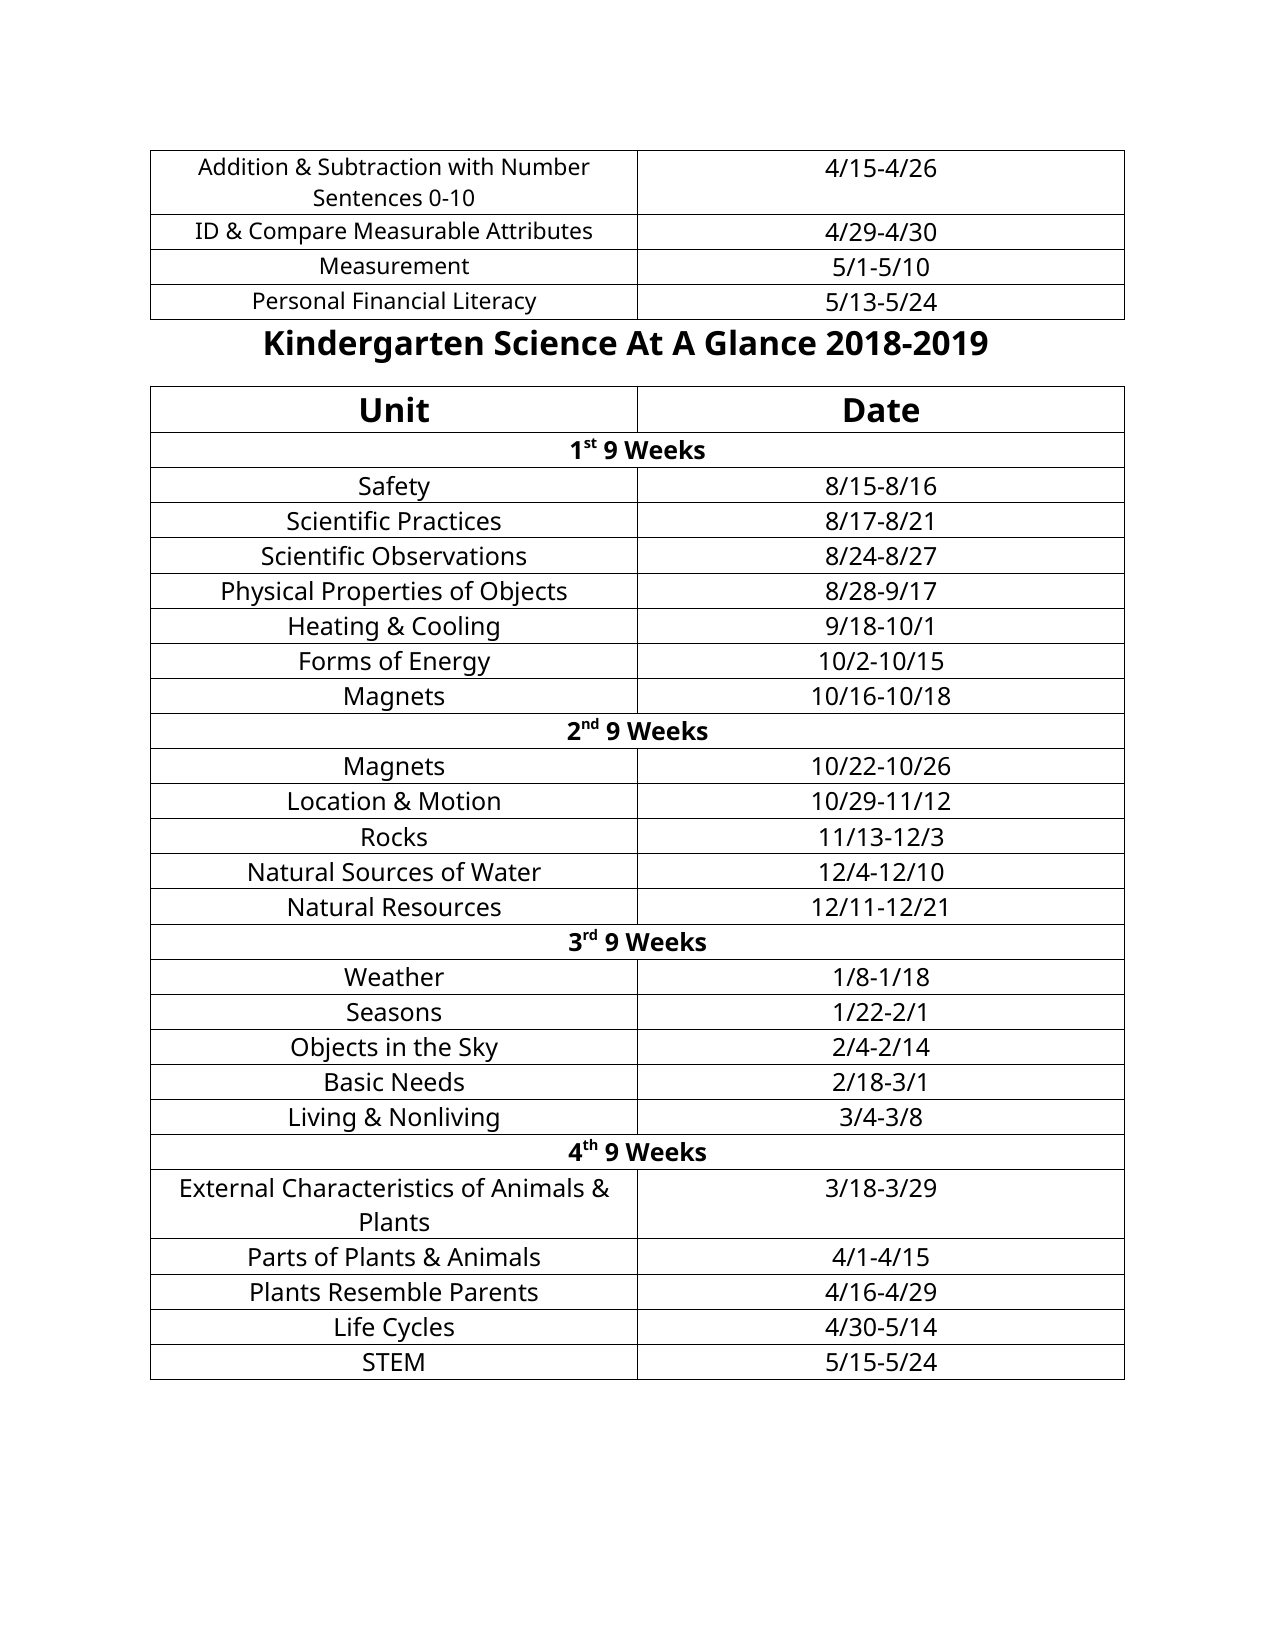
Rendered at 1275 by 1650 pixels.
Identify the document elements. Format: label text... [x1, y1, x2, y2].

table_cell 9/18-10/1 [638, 609, 1124, 643]
table_cell 1st 9 Weeks [151, 433, 1124, 467]
table_cell Heating & Cooling [151, 609, 637, 643]
table_cell 3/18-3/29 [638, 1170, 1124, 1238]
table_cell Addition & Subtraction with Number Sentences 0-10 [151, 151, 637, 213]
table_cell 3/4-3/8 [638, 1100, 1124, 1134]
table_cell 1/22-2/1 [638, 995, 1124, 1029]
table_cell Life Cycles [151, 1310, 637, 1344]
table_cell Magnets [151, 749, 637, 783]
table_cell 2nd 9 Weeks [151, 714, 1124, 748]
table_cell 10/16-10/18 [638, 679, 1124, 713]
table_cell 10/22-10/26 [638, 749, 1124, 783]
table_cell 8/28-9/17 [638, 574, 1124, 607]
table_cell Weather [151, 960, 637, 994]
table_cell 8/15-8/16 [638, 468, 1124, 502]
table_cell Safety [151, 468, 637, 502]
table_cell 5/1-5/10 [638, 250, 1124, 284]
table_cell 4/29-4/30 [638, 215, 1124, 249]
table_cell 1/8-1/18 [638, 960, 1124, 994]
table_cell Objects in the Sky [151, 1030, 637, 1064]
table_cell Parts of Plants & Animals [151, 1239, 637, 1273]
table_cell 2/4-2/14 [638, 1030, 1124, 1064]
table_cell External Characteristics of Animals & Plants [151, 1170, 637, 1238]
table_header Date [638, 387, 1124, 432]
table_cell 4th 9 Weeks [151, 1135, 1124, 1169]
table_cell Basic Needs [151, 1065, 637, 1099]
table_cell Magnets [151, 679, 637, 713]
table_cell 4/1-4/15 [638, 1239, 1124, 1273]
table_cell 4/30-5/14 [638, 1310, 1124, 1344]
text Kindergarten Science At A Glance 2018-2019 [150, 320, 1125, 365]
table_cell ID & Compare Measurable Attributes [151, 215, 637, 249]
table_cell Rocks [151, 819, 637, 853]
table_cell Scientific Observations [151, 538, 637, 572]
table_cell 8/24-8/27 [638, 538, 1124, 572]
table_cell 5/15-5/24 [638, 1345, 1124, 1379]
table_cell Location & Motion [151, 784, 637, 818]
table_cell Personal Financial Literacy [151, 285, 637, 319]
table_cell Natural Resources [151, 889, 637, 923]
table_cell Forms of Energy [151, 644, 637, 678]
table_cell 10/2-10/15 [638, 644, 1124, 678]
table_cell 4/15-4/26 [638, 151, 1124, 213]
table_cell 12/4-12/10 [638, 854, 1124, 888]
table_cell 12/11-12/21 [638, 889, 1124, 923]
table_cell Scientific Practices [151, 503, 637, 537]
table_cell STEM [151, 1345, 637, 1379]
table_cell Living & Nonliving [151, 1100, 637, 1134]
table_cell 5/13-5/24 [638, 285, 1124, 319]
table_header Unit [151, 387, 637, 432]
table_cell 11/13-12/3 [638, 819, 1124, 853]
table_cell Physical Properties of Objects [151, 574, 637, 607]
table_cell Measurement [151, 250, 637, 284]
table_cell Seasons [151, 995, 637, 1029]
table_cell 10/29-11/12 [638, 784, 1124, 818]
table_cell 8/17-8/21 [638, 503, 1124, 537]
table_cell Natural Sources of Water [151, 854, 637, 888]
table_cell 4/16-4/29 [638, 1275, 1124, 1308]
table_cell 3rd 9 Weeks [151, 925, 1124, 958]
table_cell Plants Resemble Parents [151, 1275, 637, 1308]
table_cell 2/18-3/1 [638, 1065, 1124, 1099]
